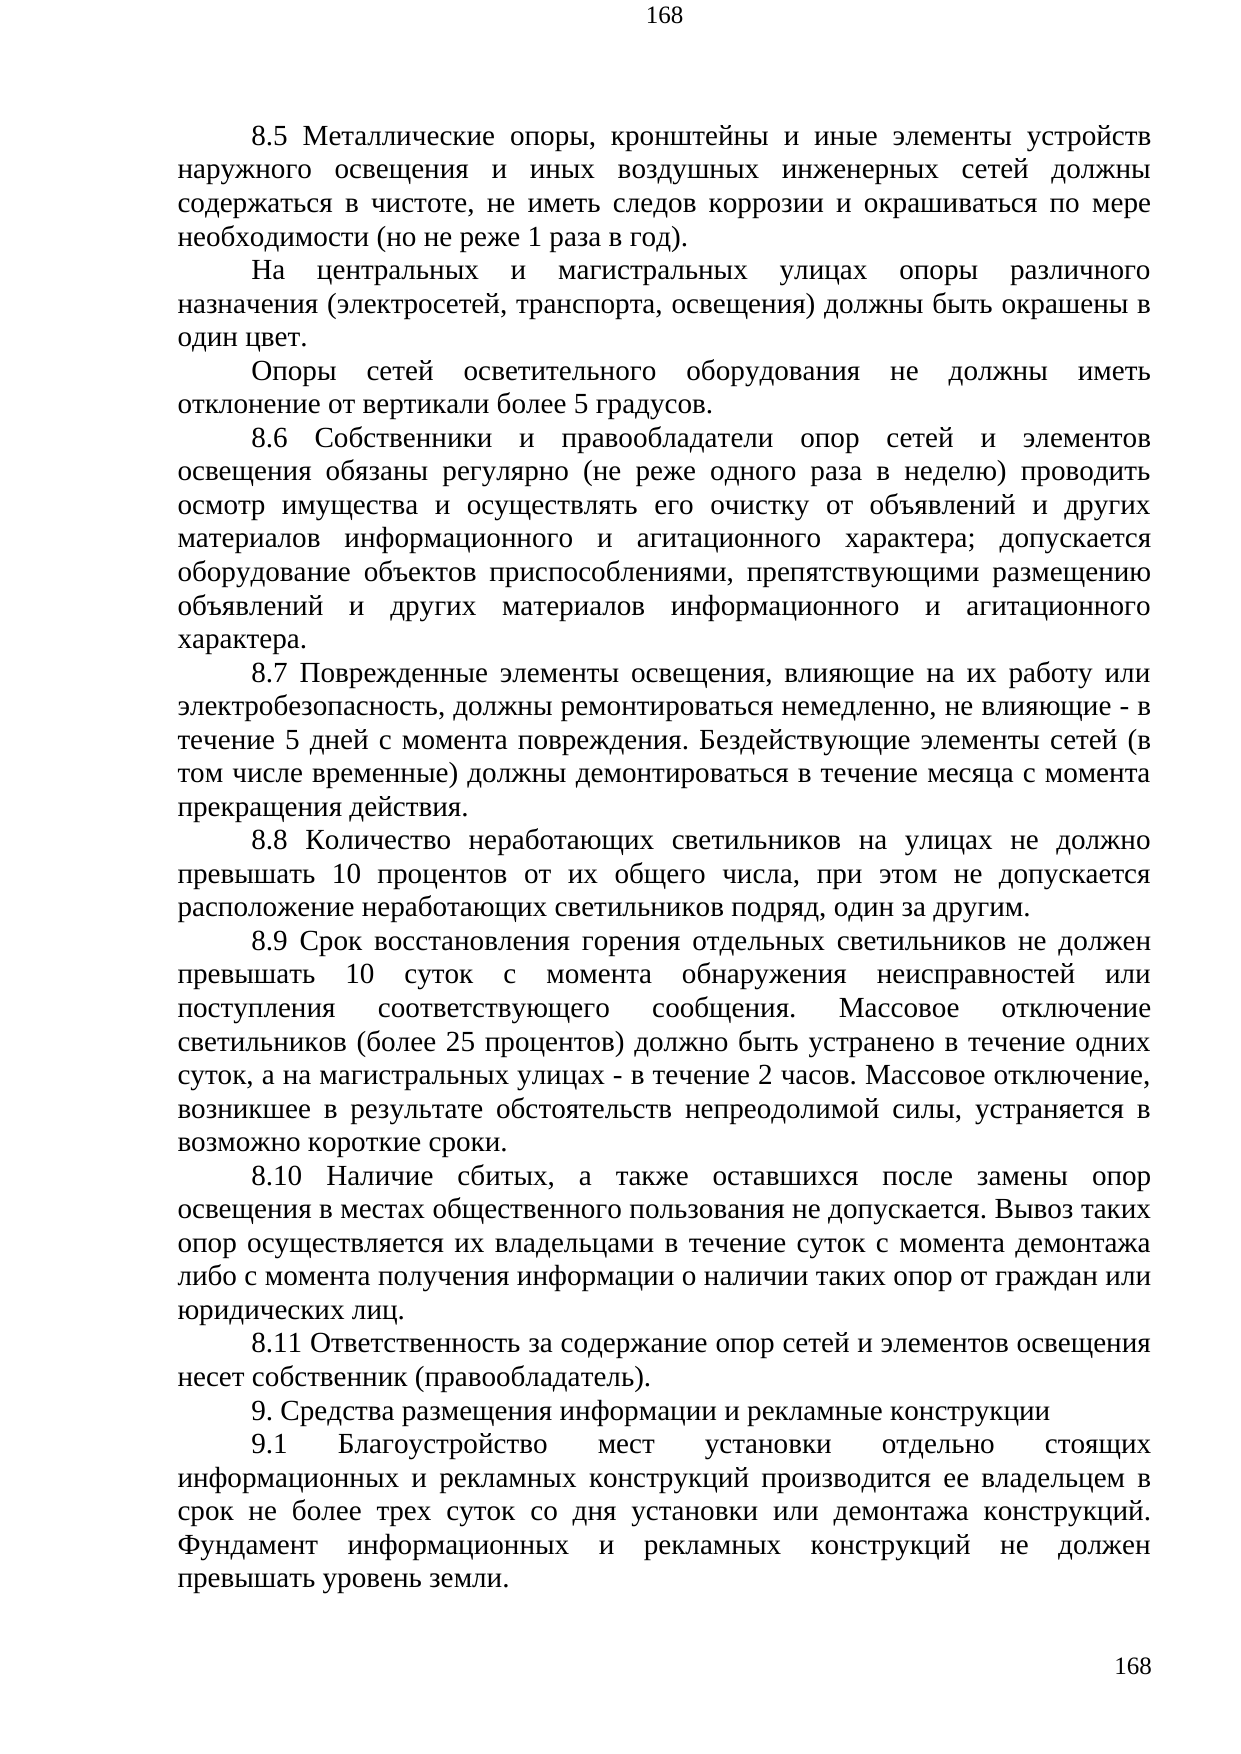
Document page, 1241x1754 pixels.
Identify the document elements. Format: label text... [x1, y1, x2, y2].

text 8.8 Количество неработающих светильников на улицах не должно превышать 10 процентов от их общего числа, при этом не допускается расположение неработающих светильников подряд, один за другим. [177, 822, 1152, 923]
text На центральных и магистральных улицах опоры различного назначения (электросетей, транспорта, освещения) должны быть окрашены в один цвет. [177, 252, 1152, 353]
text 8.6 Собственники и правообладатели опор сетей и элементов освещения обязаны регулярно (не реже одного раза в неделю) проводить осмотр имущества и осуществлять его очистку от объявлений и других материалов информационного и агитационного характера; допускается оборудование объектов приспособлениями, препятствующими размещению объявлений и других материалов информационного и агитационного характера. [177, 420, 1152, 655]
text 9.1 Благоустройство мест установки отдельно стоящих информационных и рекламных конструкций производится ее владельцем в срок не более трех суток со дня установки или демонтажа конструкций. Фундамент информационных и рекламных конструкций не должен превышать уровень земли. [177, 1426, 1152, 1594]
text 8.9 Срок восстановления горения отдельных светильников не должен превышать 10 суток с момента обнаружения неисправностей или поступления соответствующего сообщения. Массовое отключение светильников (более 25 процентов) должно быть устранено в течение одних суток, а на магистральных улицах - в течение 2 часов. Массовое отключение, возникшее в результате обстоятельств непреодолимой силы, устраняется в возможно короткие сроки. [177, 923, 1152, 1158]
text 8.5 Металлические опоры, кронштейны и иные элементы устройств наружного освещения и иных воздушных инженерных сетей должны содержаться в чистоте, не иметь следов коррозии и окрашиваться по мере необходимости (но не реже 1 раза в год). [177, 118, 1152, 252]
text 8.7 Поврежденные элементы освещения, влияющие на их работу или электробезопасность, должны ремонтироваться немедленно, не влияющие - в течение 5 дней с момента повреждения. Бездействующие элементы сетей (в том числе временные) должны демонтироваться в течение месяца с момента прекращения действия. [177, 655, 1152, 822]
text 8.11 Ответственность за содержание опор сетей и элементов освещения несет собственник (правообладатель). [177, 1326, 1152, 1393]
text 9. Средства размещения информации и рекламные конструкции [177, 1393, 1152, 1426]
text Опоры сетей осветительного оборудования не должны иметь отклонение от вертикали более 5 градусов. [177, 353, 1152, 420]
text 8.10 Наличие сбитых, а также оставшихся после замены опор освещения в местах общественного пользования не допускается. Вывоз таких опор осуществляется их владельцами в течение суток с момента демонтажа либо с момента получения информации о наличии таких опор от граждан или юридических лиц. [177, 1158, 1152, 1326]
